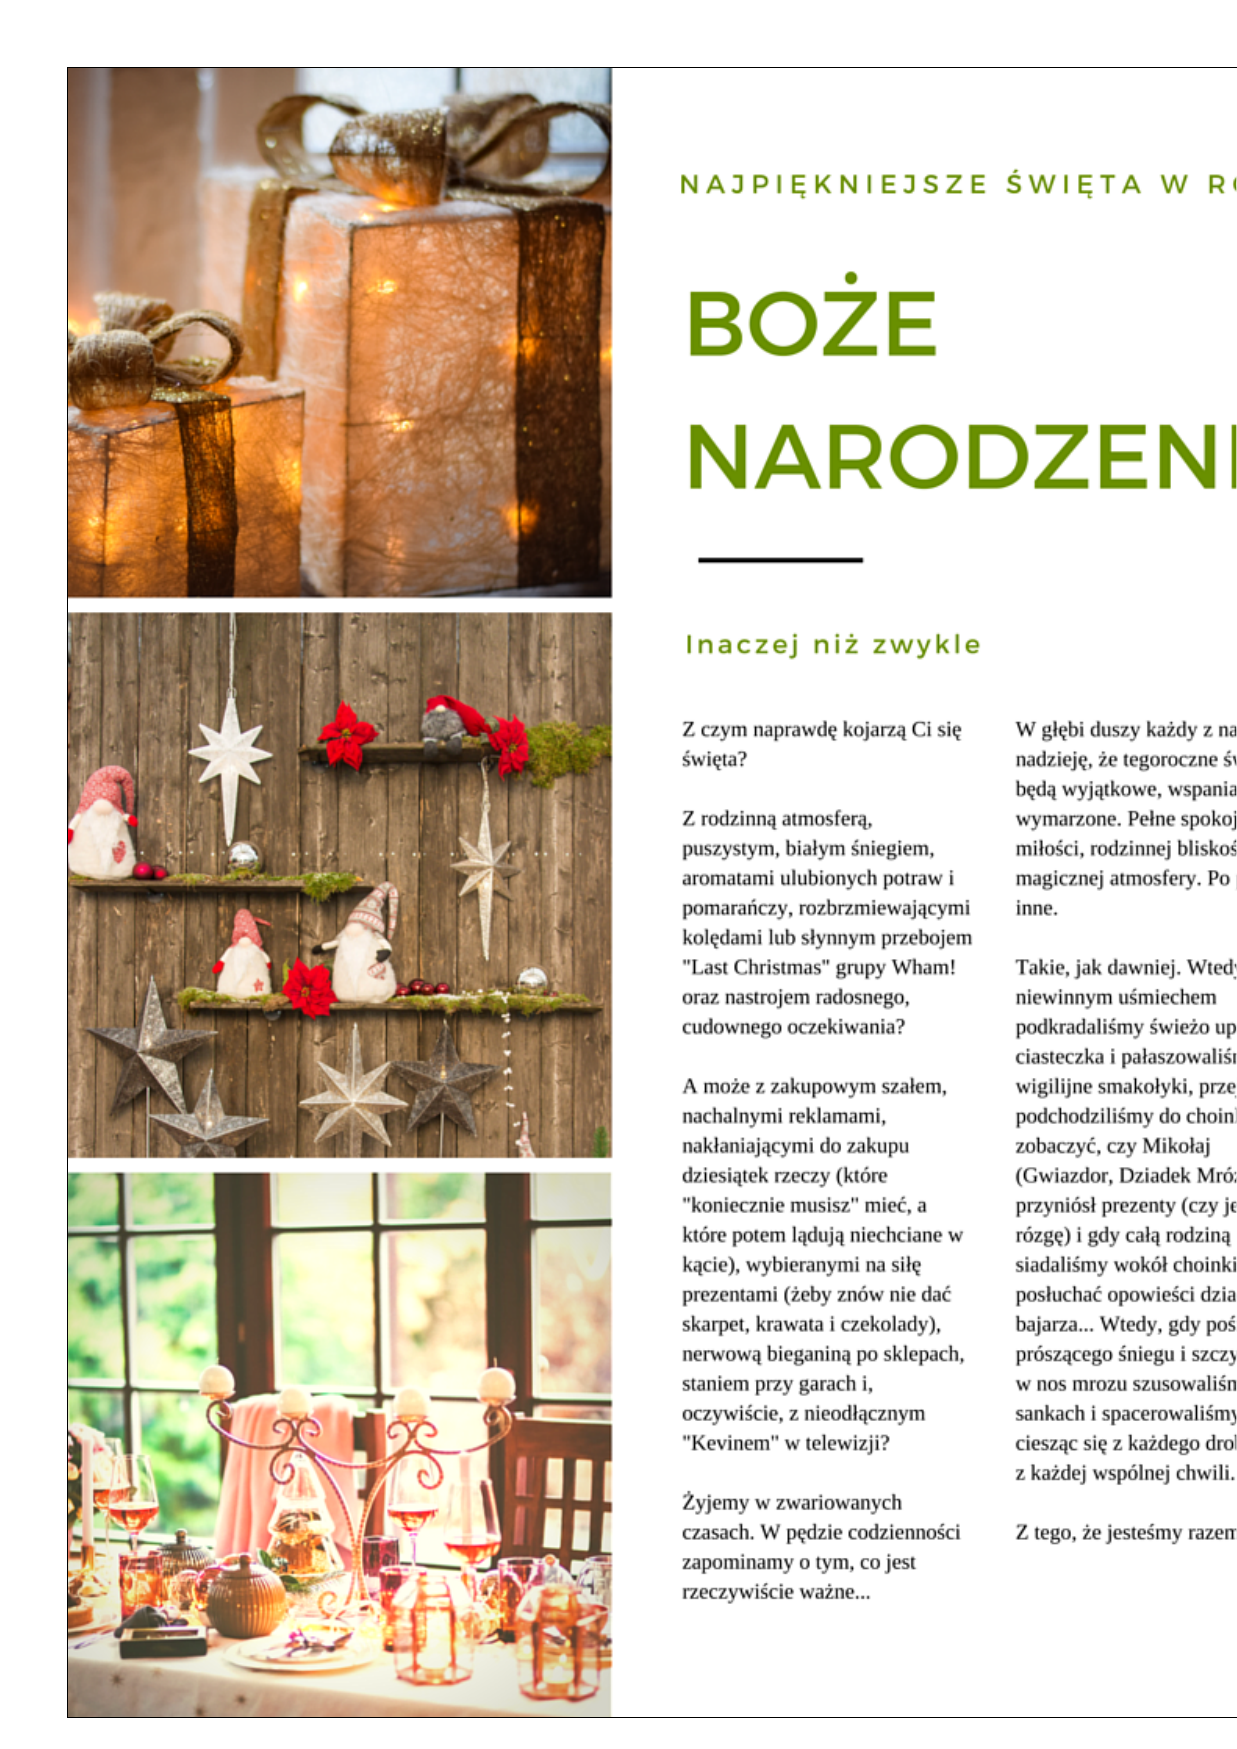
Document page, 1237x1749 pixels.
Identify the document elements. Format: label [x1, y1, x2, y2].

picture [68, 68, 1237, 1717]
